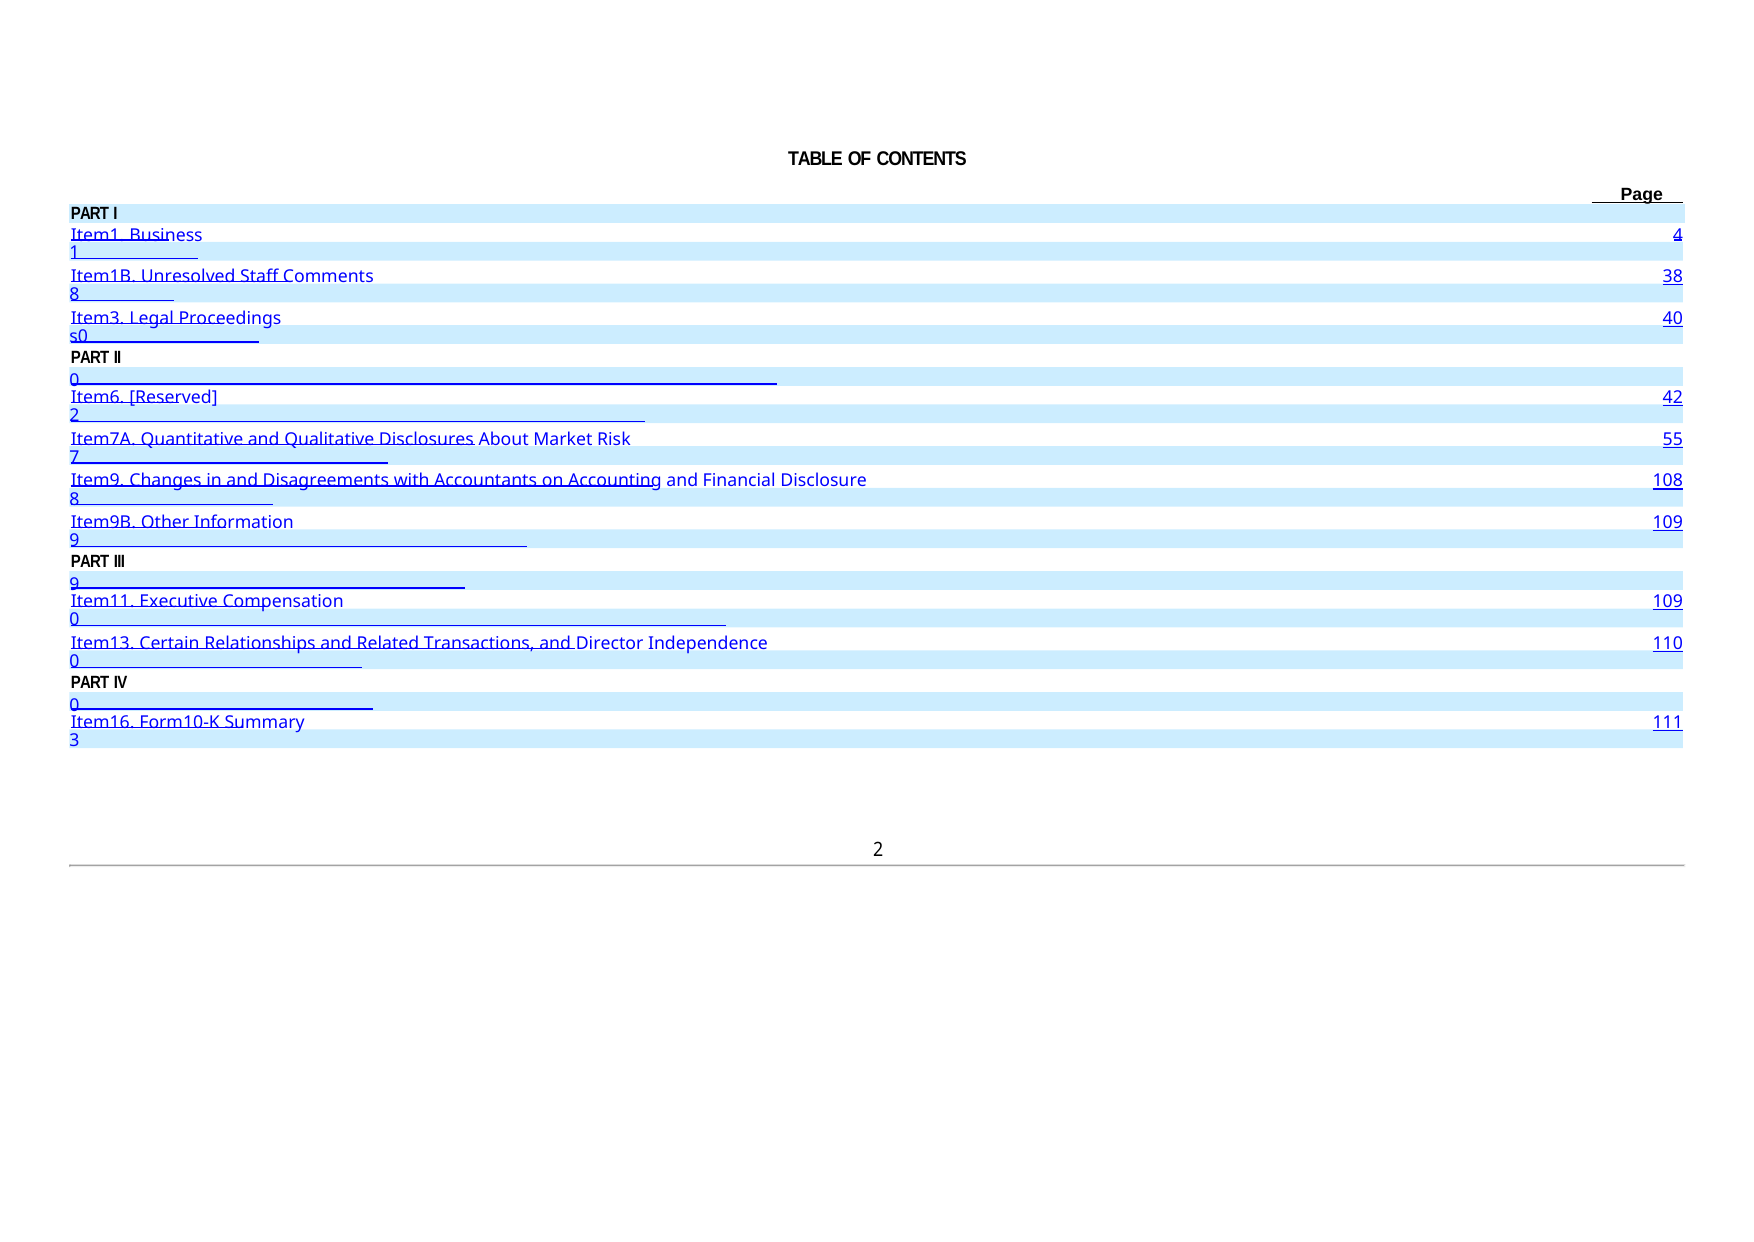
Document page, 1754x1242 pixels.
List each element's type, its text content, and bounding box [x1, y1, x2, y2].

subtitle TABLE OF CONTENTS [62, 147, 1694, 170]
text 2 [54, 836, 1702, 862]
text Page [54, 184, 1683, 204]
